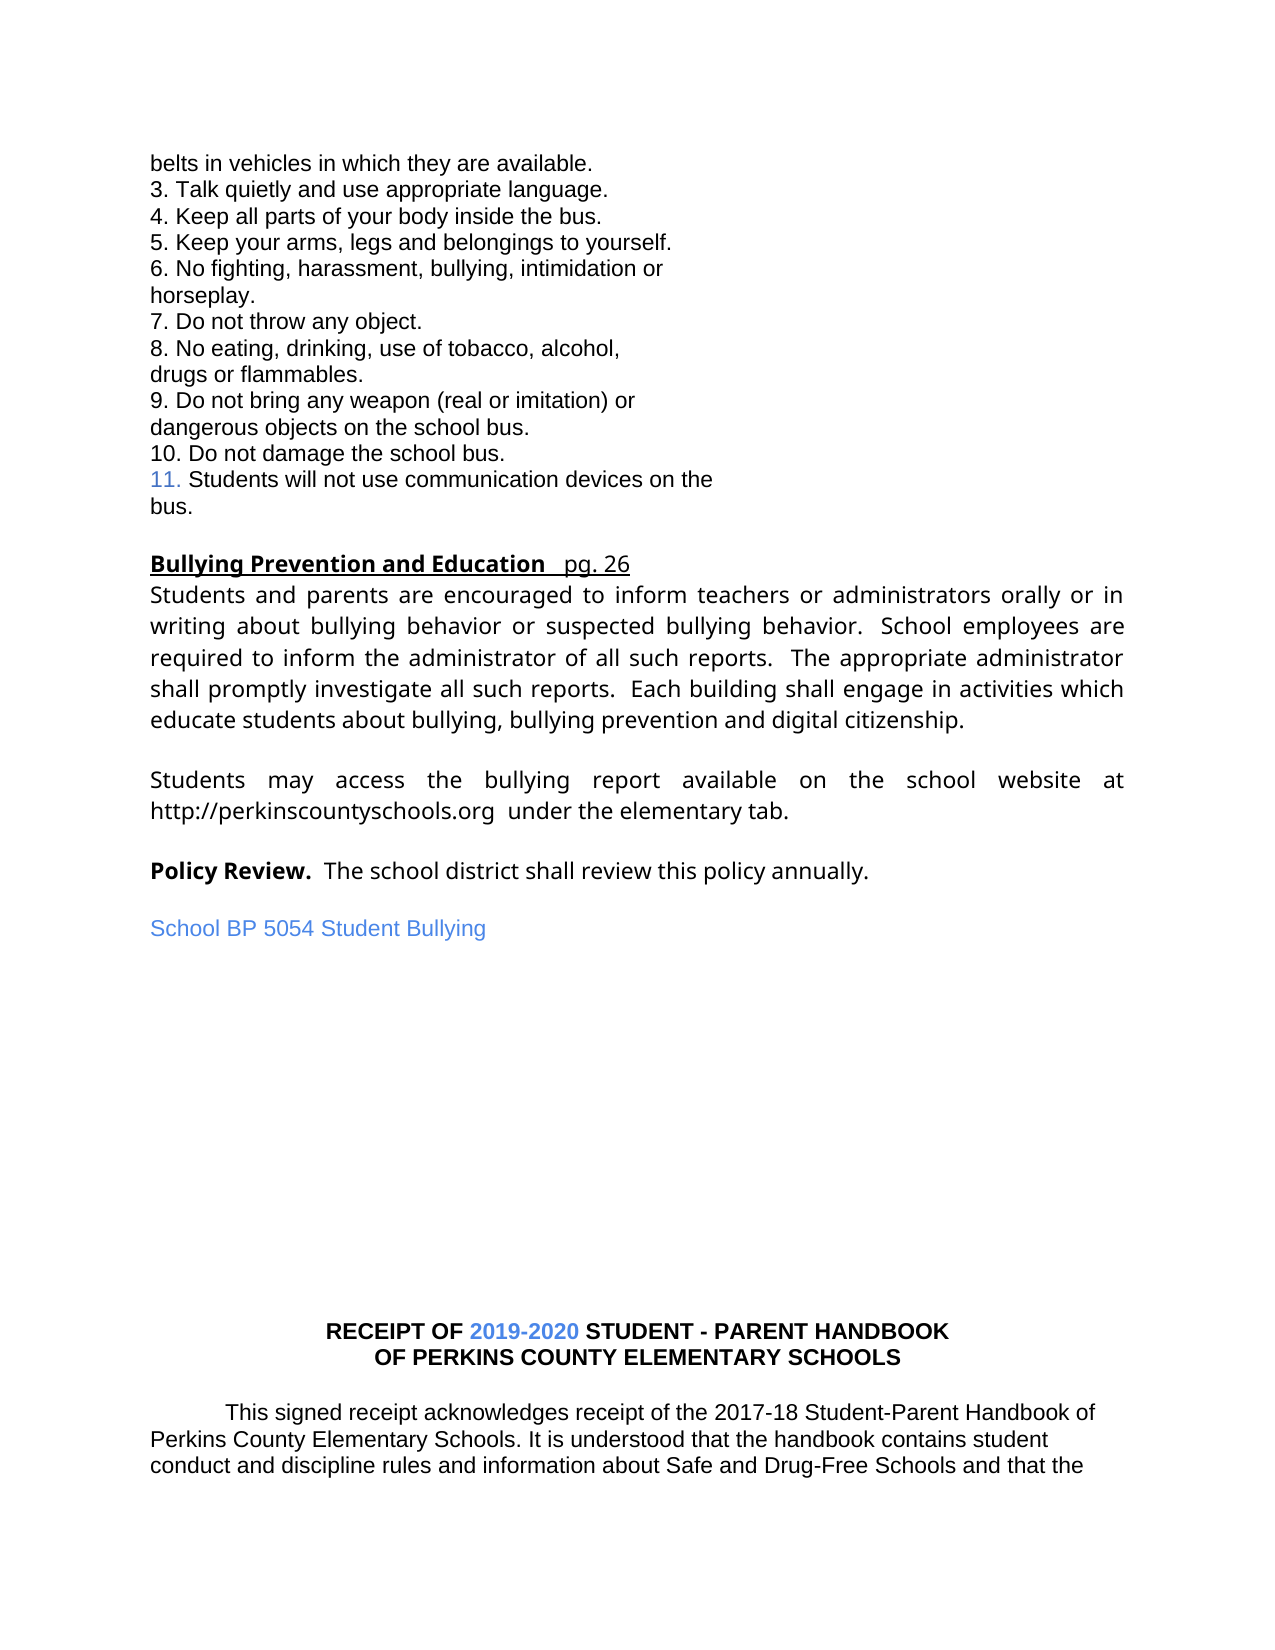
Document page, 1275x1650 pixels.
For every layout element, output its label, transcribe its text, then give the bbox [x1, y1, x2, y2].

text 8. No eating, drinking, use of tobacco, alcohol, [150, 334, 1125, 361]
text Students may access the bullying report available on the school website at http://perkinscountyschools.org under the elementary tab. [150, 764, 1125, 826]
text Students and parents are encouraged to inform teachers or administrators orally or in writing about bullying behavior or suspected bullying behavior. School employees are required to inform the administrator of all such reports. The appropriate administrator shall promptly investigate all such reports. Each building shall engage in activities which educate students about bullying, bullying prevention and digital citizenship. [150, 579, 1125, 735]
text RECEIPT OF 2019-2020 STUDENT - PARENT HANDBOOK [150, 1318, 1125, 1344]
text 9. Do not bring any weapon (real or imitation) or [150, 387, 1125, 413]
text School BP 5054 Student Bullying [150, 915, 1125, 942]
text Policy Review. The school district shall review this policy annually. [150, 855, 1125, 886]
text 6. No fighting, harassment, bullying, intimidation or [150, 255, 1125, 282]
text Bullying Prevention and Education pg. 26 [150, 548, 1125, 579]
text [150, 1399, 1125, 1478]
text 11. Students will not use communication devices on the [150, 466, 1125, 493]
text belts in vehicles in which they are available. [150, 150, 1125, 176]
text drugs or flammables. [150, 361, 1125, 387]
text OF PERKINS COUNTY ELEMENTARY SCHOOLS [150, 1344, 1125, 1370]
text 4. Keep all parts of your body inside the bus. [150, 203, 1125, 229]
text horseplay. [150, 282, 1125, 308]
text dangerous objects on the school bus. [150, 413, 1125, 440]
text 3. Talk quietly and use appropriate language. [150, 176, 1125, 203]
text bus. [150, 493, 1125, 519]
text 5. Keep your arms, legs and belongings to yourself. [150, 229, 1125, 255]
text 7. Do not throw any object. [150, 308, 1125, 334]
text 10. Do not damage the school bus. [150, 440, 1125, 466]
